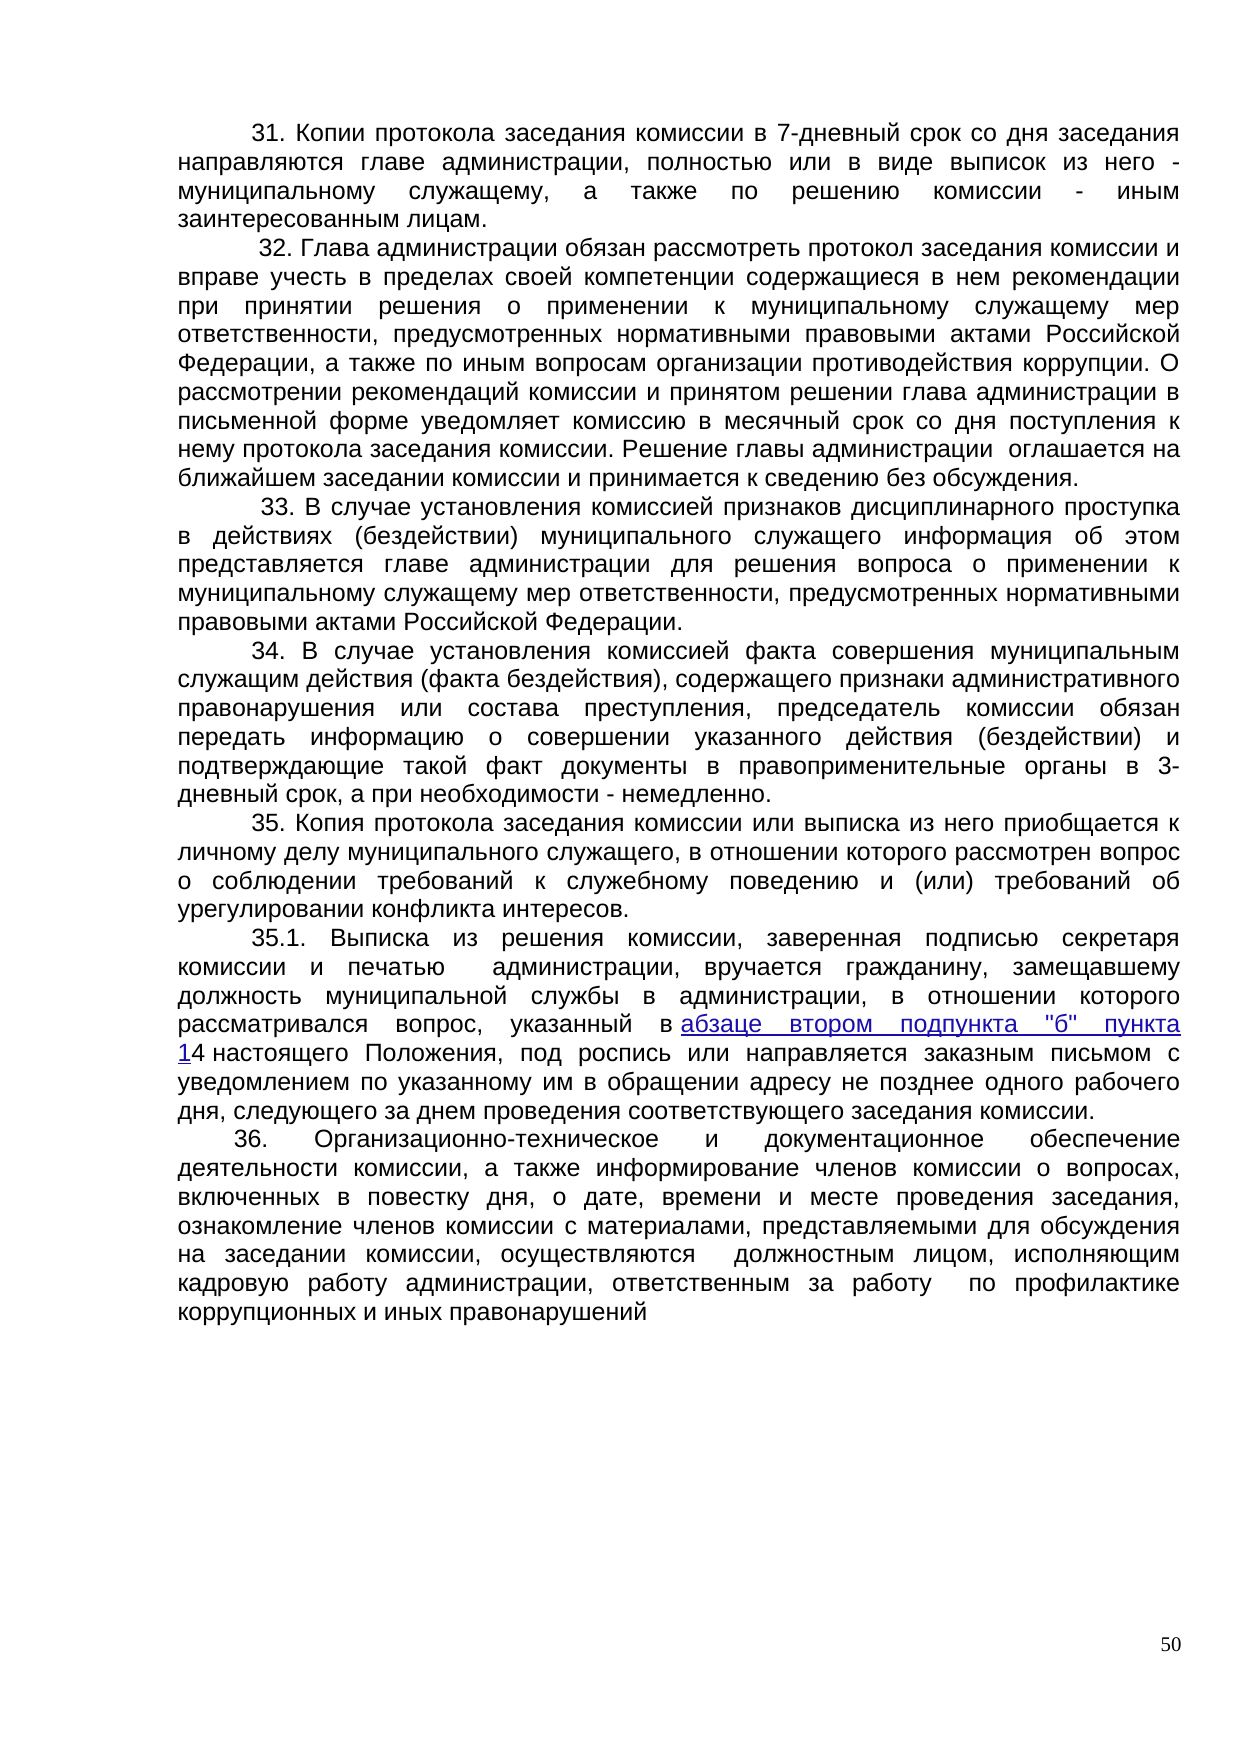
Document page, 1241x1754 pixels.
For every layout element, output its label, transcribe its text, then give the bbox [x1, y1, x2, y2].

text 36. Организационно-техническое и документационное обеспечение деятельности комиссии, а также информирование членов комиссии о вопросах, включенных в повестку дня, о дате, времени и месте проведения заседания, ознакомление членов комиссии с материалами, представляемыми для обсуждения на заседании комиссии, осуществляются должностным лицом, исполняющим кадровую работу администрации, ответственным за работу по профилактике коррупционных и иных правонарушений [177, 1124, 1181, 1326]
text 31. Копии протокола заседания комиссии в 7-дневный срок со дня заседания направляются главе администрации, полностью или в виде выписок из него - муниципальному служащему, а также по решению комиссии - иным заинтересованным лицам. [177, 118, 1181, 233]
text 32. Глава администрации обязан рассмотреть протокол заседания комиссии и вправе учесть в пределах своей компетенции содержащиеся в нем рекомендации при принятии решения о применении к муниципальному служащему мер ответственности, предусмотренных нормативными правовыми актами Российской Федерации, а также по иным вопросам организации противодействия коррупции. О рассмотрении рекомендаций комиссии и принятом решении глава администрации в письменной форме уведомляет комиссию в месячный срок со дня поступления к нему протокола заседания комиссии. Решение главы администрации оглашается на ближайшем заседании комиссии и принимается к сведению без обсуждения. [177, 233, 1181, 492]
text 35.1. Выписка из решения комиссии, заверенная подписью секретаря комиссии и печатью администрации, вручается гражданину, замещавшему должность муниципальной службы в администрации, в отношении которого рассматривался вопрос, указанный в абзаце втором подпункта "б" пункта 14 настоящего Положения, под роспись или направляется заказным письмом с уведомлением по указанному им в обращении адресу не позднее одного рабочего дня, следующего за днем проведения соответствующего заседания комиссии. [177, 923, 1181, 1124]
text 34. В случае установления комиссией факта совершения муниципальным служащим действия (факта бездействия), содержащего признаки административного правонарушения или состава преступления, председатель комиссии обязан передать информацию о совершении указанного действия (бездействии) и подтверждающие такой факт документы в правоприменительные органы в 3-дневный срок, а при необходимости - немедленно. [177, 636, 1181, 808]
text 35. Копия протокола заседания комиссии или выписка из него приобщается к личному делу муниципального служащего, в отношении которого рассмотрен вопрос о соблюдении требований к служебному поведению и (или) требований об урегулировании конфликта интересов. [177, 808, 1181, 923]
text 33. В случае установления комиссией признаков дисциплинарного проступка в действиях (бездействии) муниципального служащего информация об этом представляется главе администрации для решения вопроса о применении к муниципальному служащему мер ответственности, предусмотренных нормативными правовыми актами Российской Федерации. [177, 492, 1181, 636]
